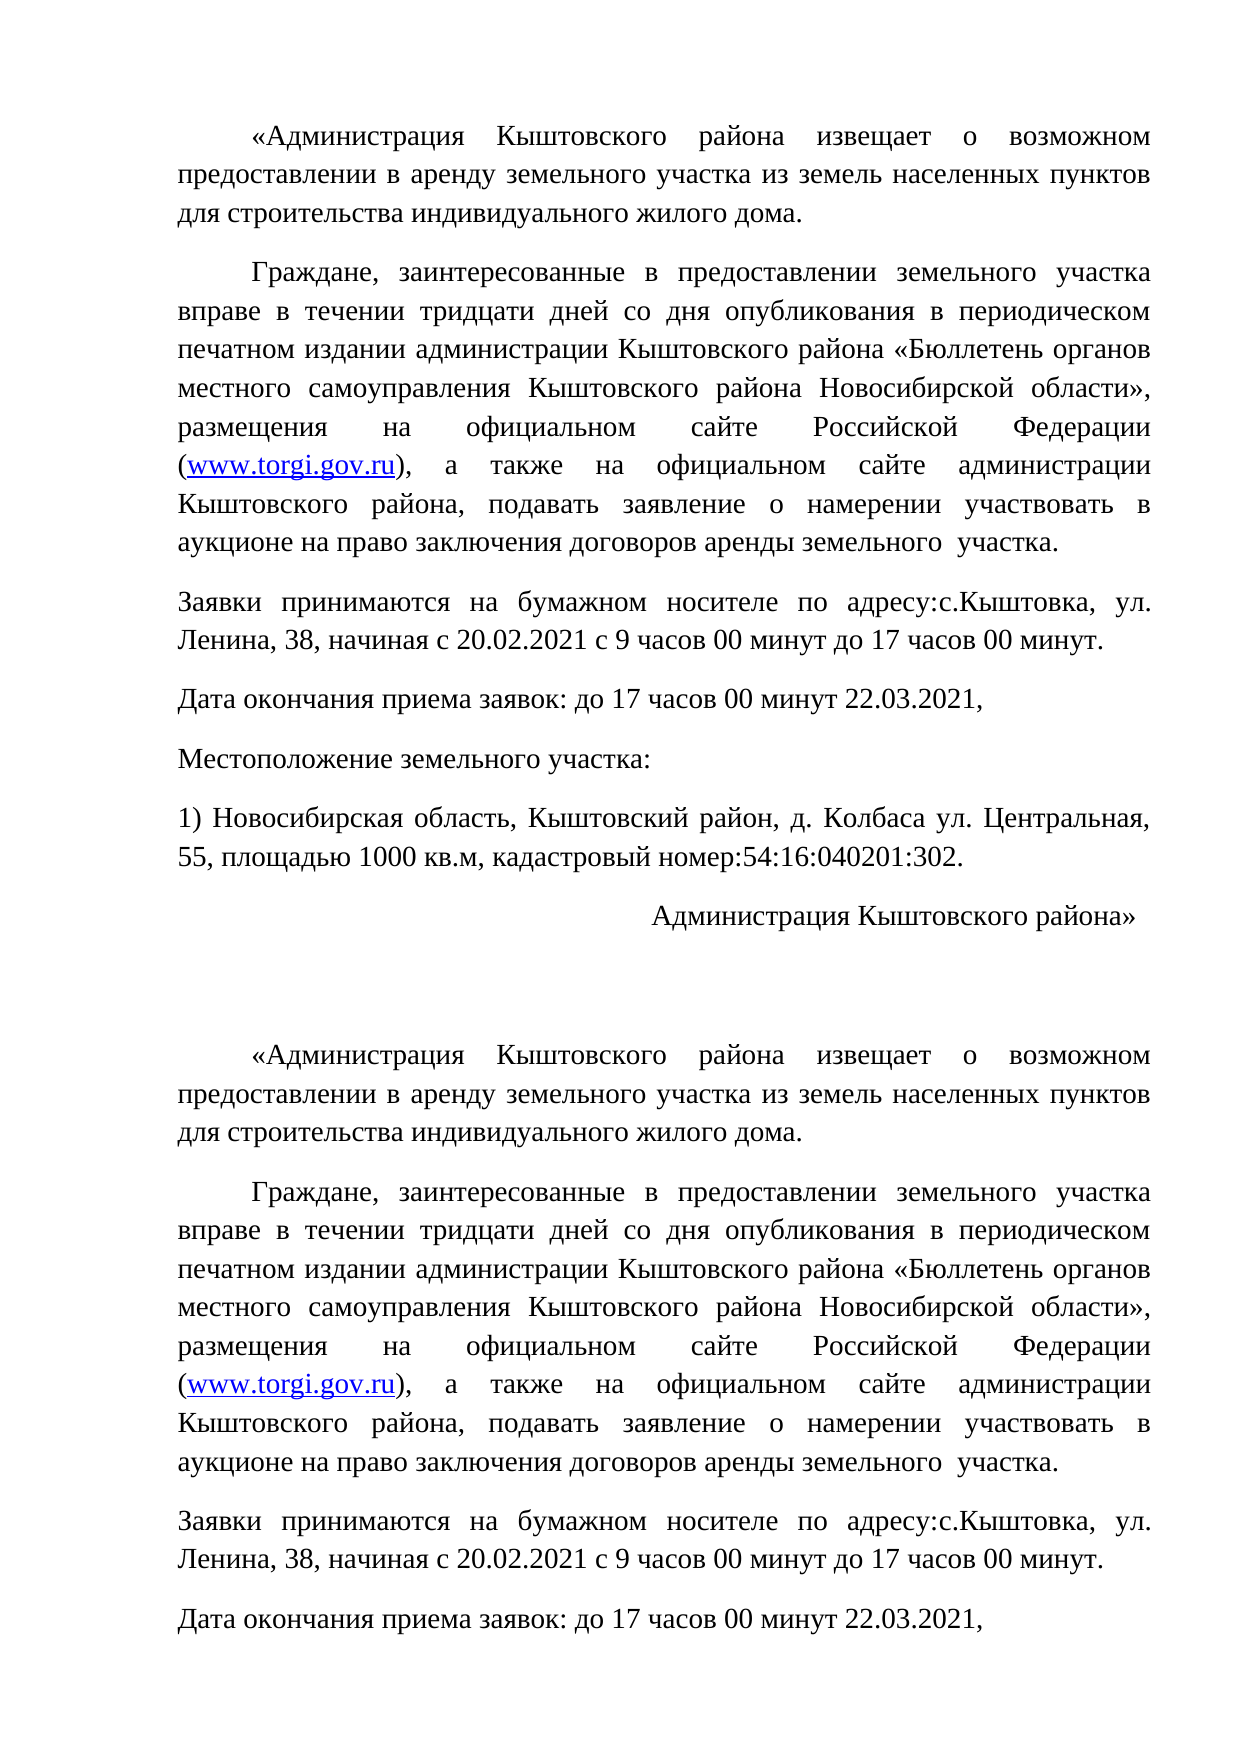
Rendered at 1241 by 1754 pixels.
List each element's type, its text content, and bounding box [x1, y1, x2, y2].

text Местоположение земельного участка: [177, 741, 1152, 774]
text Дата окончания приема заявок: до 17 часов 00 минут 22.03.2021, [177, 682, 1152, 715]
text Заявки принимаются на бумажном носителе по адресу:с.Кыштовка, ул. Ленина, 38, начиная с 20.02.2021 с 9 часов 00 минут до 17 часов 00 минут. [177, 1503, 1152, 1575]
text Граждане, заинтересованные в предоставлении земельного участка вправе в течении тридцати дней со дня опубликования в периодическом печатном издании администрации Кыштовского района «Бюллетень органов местного самоуправления Кыштовского района Новосибирской области», размещения на официальном сайте Российской Федерации (www.torgi.gov.ru), а также на официальном сайте администрации Кыштовского района, подавать заявление о намерении участвовать в аукционе на право заключения договоров аренды земельного участка. [177, 1174, 1152, 1477]
text Граждане, заинтересованные в предоставлении земельного участка вправе в течении тридцати дней со дня опубликования в периодическом печатном издании администрации Кыштовского района «Бюллетень органов местного самоуправления Кыштовского района Новосибирской области», размещения на официальном сайте Российской Федерации (www.torgi.gov.ru), а также на официальном сайте администрации Кыштовского района, подавать заявление о намерении участвовать в аукционе на право заключения договоров аренды земельного участка. [177, 254, 1152, 558]
text Заявки принимаются на бумажном носителе по адресу:с.Кыштовка, ул. Ленина, 38, начиная с 20.02.2021 с 9 часов 00 минут до 17 часов 00 минут. [177, 584, 1152, 656]
text Дата окончания приема заявок: до 17 часов 00 минут 22.03.2021, [177, 1601, 1152, 1634]
text «Администрация Кыштовского района извещает о возможном предоставлении в аренду земельного участка из земель населенных пунктов для строительства индивидуального жилого дома. [177, 1037, 1152, 1148]
text Администрация Кыштовского района» [177, 898, 1152, 932]
text 1) Новосибирская область, Кыштовский район, д. Колбаса ул. Центральная, 55, площадью 1000 кв.м, кадастровый номер:54:16:040201:302. [177, 800, 1152, 872]
text «Администрация Кыштовского района извещает о возможном предоставлении в аренду земельного участка из земель населенных пунктов для строительства индивидуального жилого дома. [177, 118, 1152, 229]
